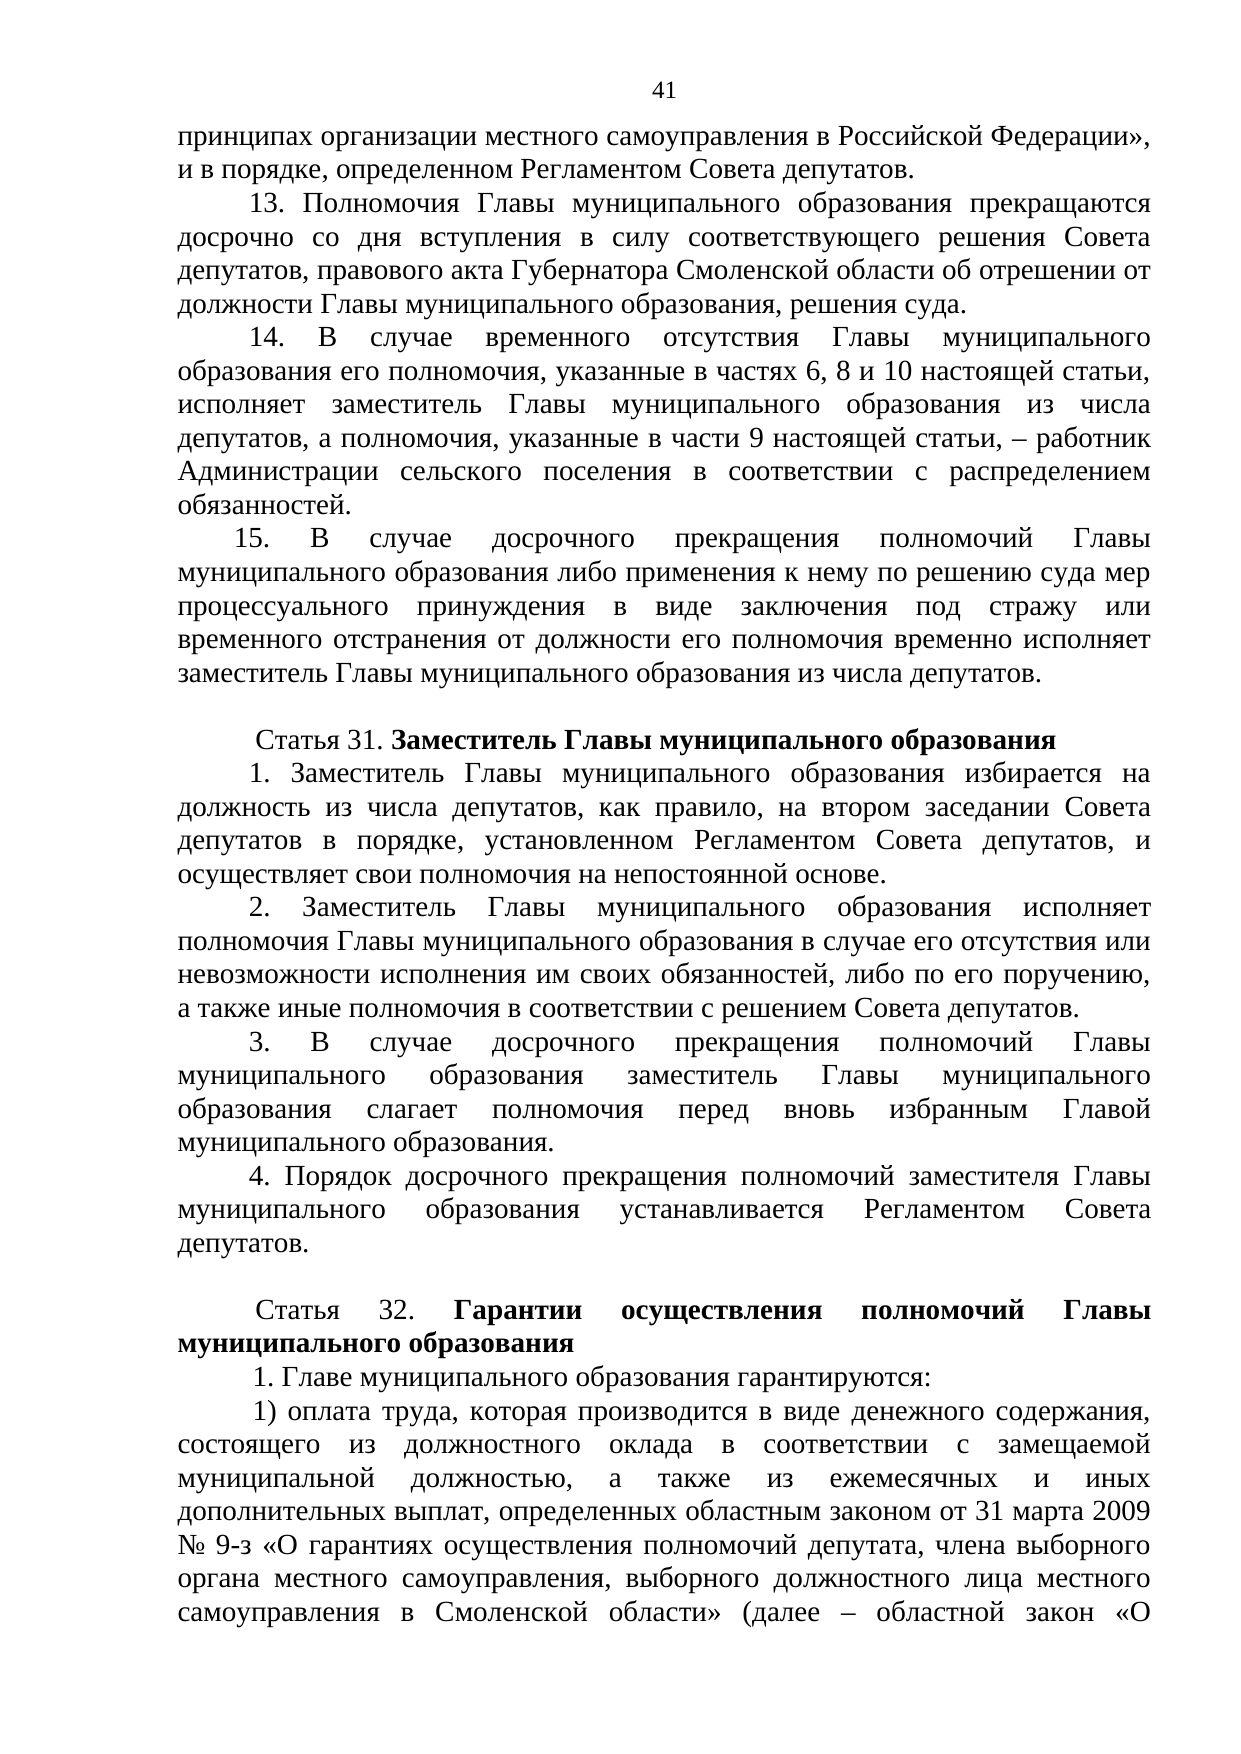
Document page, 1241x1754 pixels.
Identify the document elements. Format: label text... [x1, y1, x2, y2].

text Статья 32. Гарантии осуществления полномочий Главы муниципального образования [177, 1292, 1152, 1359]
text 1. Заместитель Главы муниципального образования избирается на должность из числа депутатов, как правило, на втором заседании Совета депутатов в порядке, установленном Регламентом Совета депутатов, и осуществляет свои полномочия на непостоянной основе. [177, 755, 1152, 889]
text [177, 1393, 1152, 1627]
text 15. В случае досрочного прекращения полномочий Главы муниципального образования либо применения к нему по решению суда мер процессуального принуждения в виде заключения под стражу или временного отстранения от должности его полномочия временно исполняет заместитель Главы муниципального образования из числа депутатов. [177, 521, 1152, 688]
text Статья 31. Заместитель Главы муниципального образования [177, 722, 1152, 755]
text 4. Порядок досрочного прекращения полномочий заместителя Главы муниципального образования устанавливается Регламентом Совета депутатов. [177, 1158, 1152, 1258]
text 14. В случае временного отсутствия Главы муниципального образования его полномочия, указанные в частях 6, 8 и 10 настоящей статьи, исполняет заместитель Главы муниципального образования из числа депутатов, а полномочия, указанные в части 9 настоящей статьи, – работник Администрации сельского поселения в соответствии с распределением обязанностей. [177, 319, 1152, 521]
text 13. Полномочия Главы муниципального образования прекращаются досрочно со дня вступления в силу соответствующего решения Совета депутатов, правового акта Губернатора Смоленской области об отрешении от должности Главы муниципального образования, решения суда. [177, 185, 1152, 319]
text 2. Заместитель Главы муниципального образования исполняет полномочия Главы муниципального образования в случае его отсутствия или невозможности исполнения им своих обязанностей, либо по его поручению, а также иные полномочия в соответствии с решением Совета депутатов. [177, 889, 1152, 1024]
text 3. В случае досрочного прекращения полномочий Главы муниципального образования заместитель Главы муниципального образования слагает полномочия перед вновь избранным Главой муниципального образования. [177, 1024, 1152, 1158]
text 1. Главе муниципального образования гарантируются: [177, 1359, 1152, 1393]
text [177, 118, 1152, 185]
